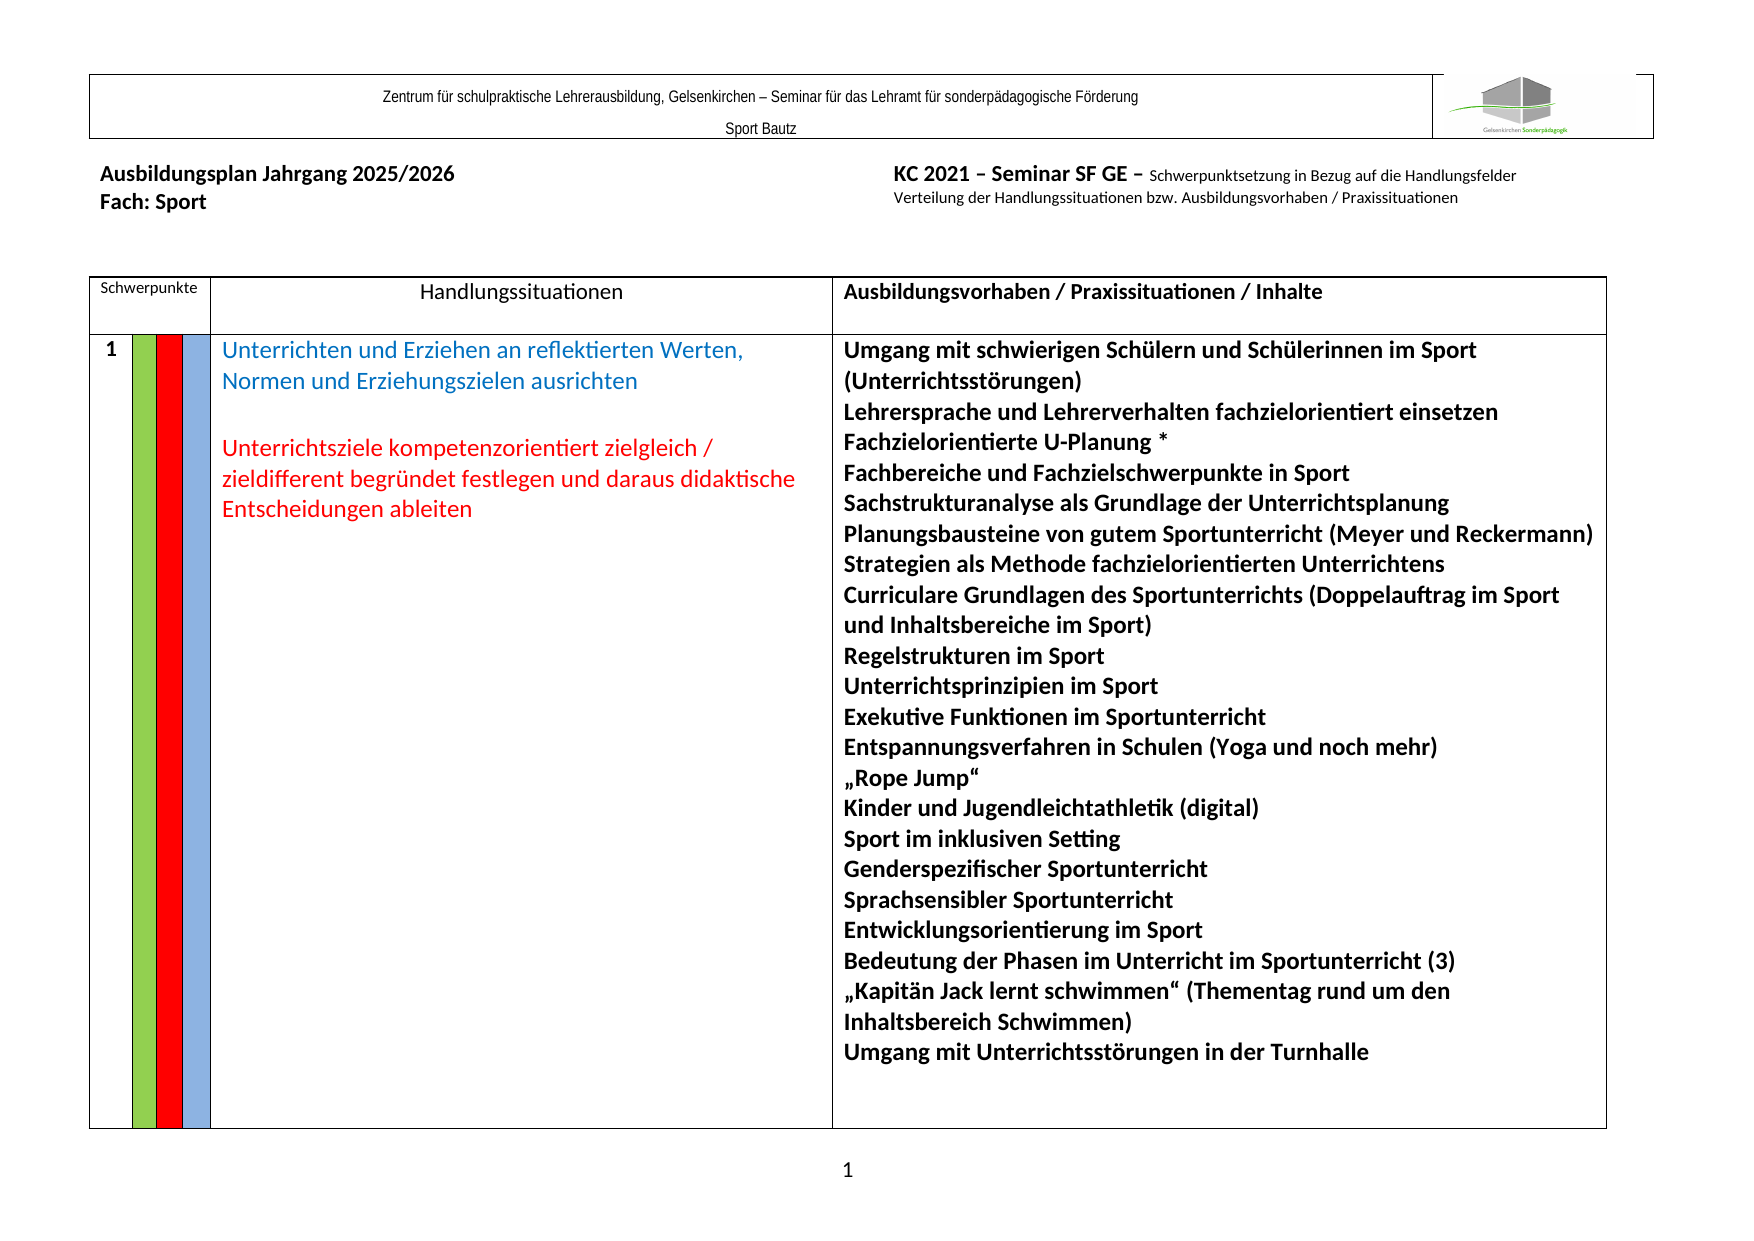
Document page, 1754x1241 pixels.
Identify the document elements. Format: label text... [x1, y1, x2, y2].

table_cell [133, 335, 156, 1128]
table_cell [183, 335, 210, 1128]
table_cell [157, 335, 182, 1128]
picture [1443, 74, 1637, 136]
table_header Ausbildungsvorhaben / Praxissituationen / Inhalte [833, 278, 1606, 333]
table_header Schwerpunkte [90, 278, 210, 333]
table_cell Unterrichten und Erziehen an reflektierten Werten, Normen und Erziehungszielen ausrichten Unterrichtsziele kompetenzorientiert zielgleich / zieldifferent begründet festlegen und daraus didaktische Entscheidungen ableiten [211, 335, 832, 1128]
table_cell 1 [90, 335, 132, 1128]
table_header Handlungssituationen [211, 278, 832, 333]
table_header Ausbildungsplan Jahrgang 2025/2026 Fach: Sport [89, 160, 882, 216]
table_header KC 2021 – Seminar SF GE – Schwerpunktsetzung in Bezug auf die Handlungsfelder Verteilung der Handlungssituationen bzw. Ausbildungsvorhaben / Praxissituationen [883, 160, 1709, 216]
table_cell Umgang mit schwierigen Schülern und Schülerinnen im Sport (Unterrichtsstörungen) Lehrersprache und Lehrerverhalten fachzielorientiert einsetzen Fachzielorientierte U-Planung * Fachbereiche und Fachzielschwerpunkte in Sport Sachstrukturanalyse als Grundlage der Unterrichtsplanung Planungsbausteine von gutem Sportunterricht (Meyer und Reckermann) Strategien als Methode fachzielorientierten Unterrichtens Curriculare Grundlagen des Sportunterrichts (Doppelauftrag im Sport und Inhaltsbereiche im Sport) Regelstrukturen im Sport Unterrichtsprinzipien im Sport Exekutive Funktionen im Sportunterricht Entspannungsverfahren in Schulen (Yoga und noch mehr) „Rope Jump“ Kinder und Jugendleichtathletik (digital) Sport im inklusiven Setting Genderspezifischer Sportunterricht Sprachsensibler Sportunterricht Entwicklungsorientierung im Sport Bedeutung der Phasen im Unterricht im Sportunterricht (3) „Kapitän Jack lernt schwimmen“ (Thementag rund um den Inhaltsbereich Schwimmen) Umgang mit Unterrichtsstörungen in der Turnhalle [833, 335, 1606, 1128]
